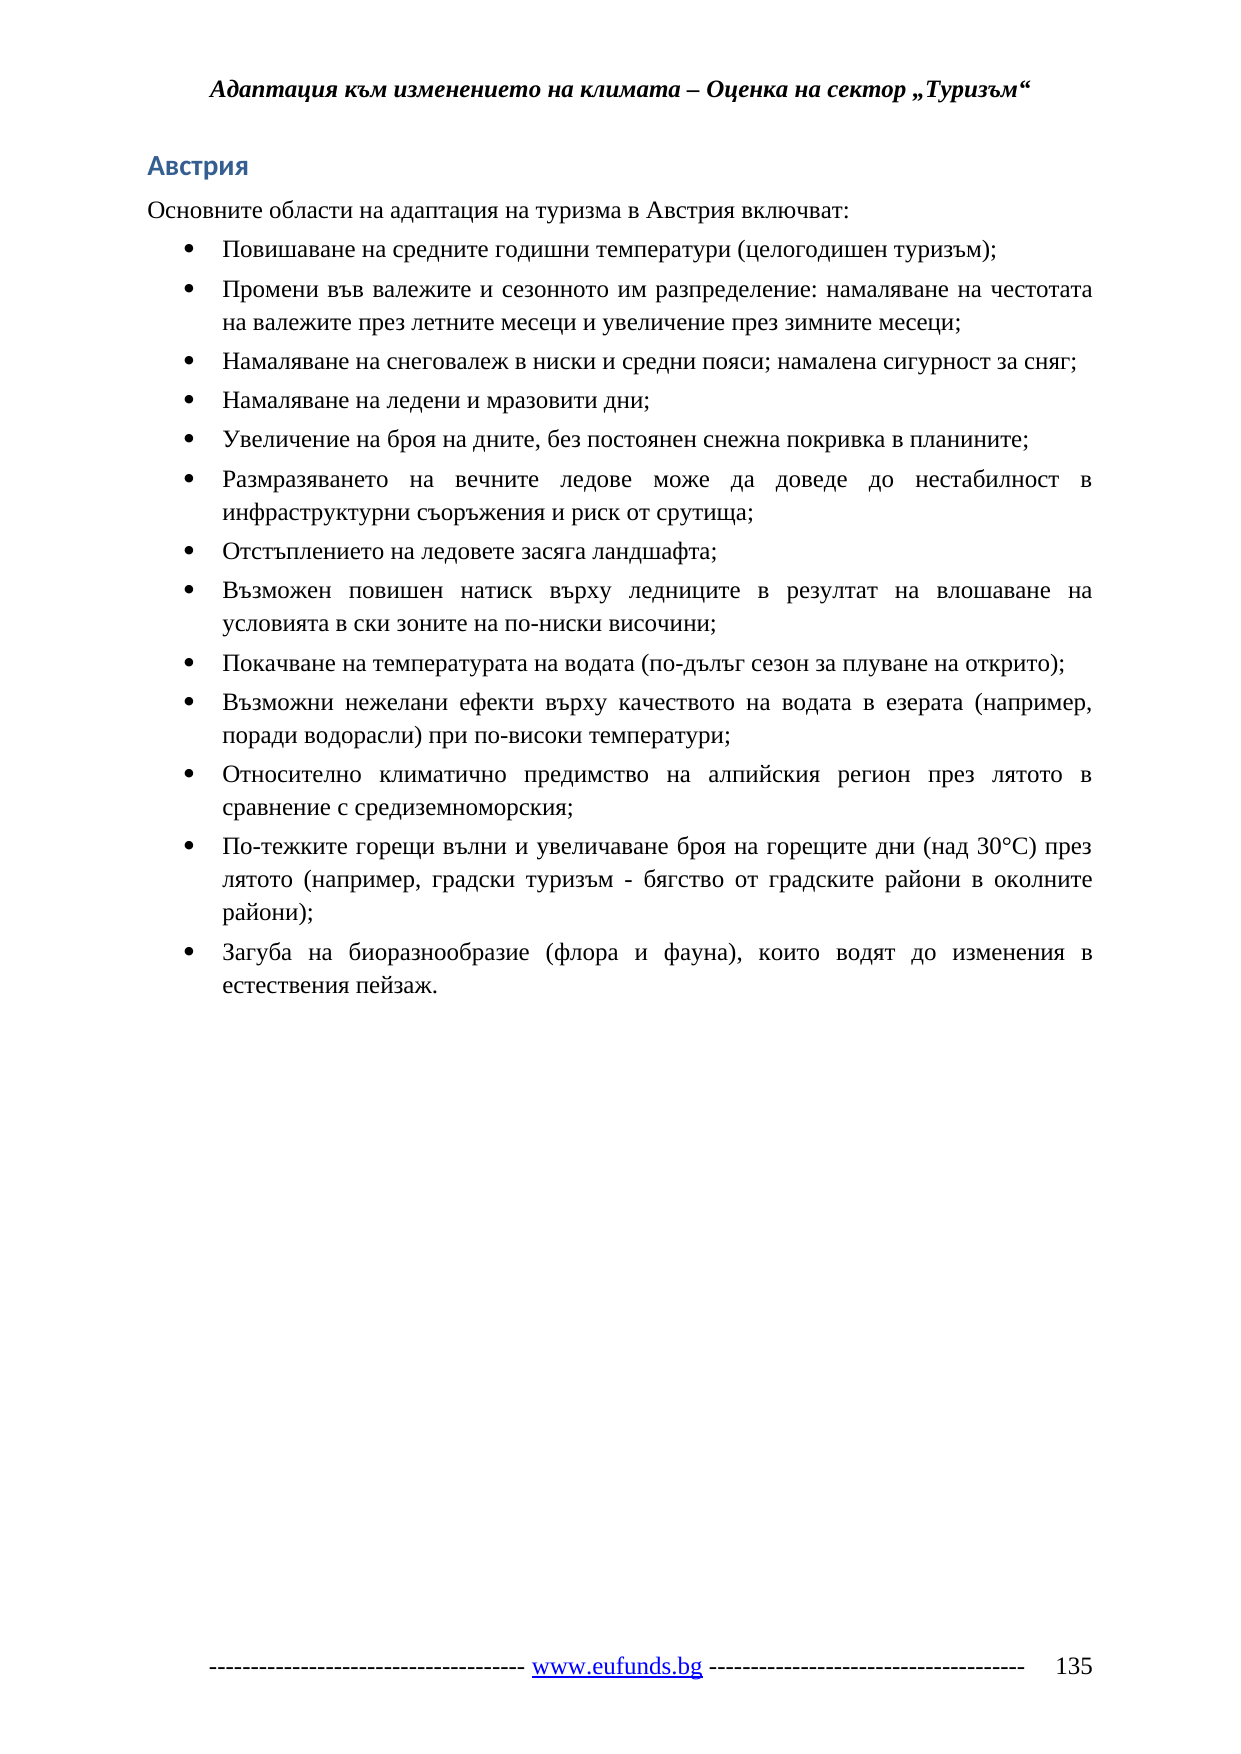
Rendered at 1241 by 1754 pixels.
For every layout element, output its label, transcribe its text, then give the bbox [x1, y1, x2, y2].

list Намаляване на снеговалеж в ниски и средни пояси; намалена сигурност за сняг; [184, 346, 1093, 375]
list Промени във валежите и сезонното им разпределение: намаляване на честотата на валежите през летните месеци и увеличение през зимните месеци; [184, 274, 1093, 335]
list Отстъплението на ледовете засяга ландшафта; [184, 536, 1093, 565]
list Намаляване на ледени и мразовити дни; [184, 385, 1093, 414]
list По-тежките горещи вълни и увеличаване броя на горещите дни (над 30°С) през лятото (например, градски туризъм - бягство от градските райони в околните райони); [184, 831, 1093, 926]
list Възможни нежелани ефекти върху качеството на водата в езерата (например, поради водорасли) при по-високи температури; [184, 687, 1093, 749]
text Основните области на адаптация на туризма в Австрия включват: [147, 195, 1093, 224]
list Загуба на биоразнообразие (флора и фауна), които водят до изменения в естествения пейзаж. [184, 937, 1093, 998]
list Повишаване на средните годишни температури (целогодишен туризъм); [184, 234, 1093, 263]
list Размразяването на вечните ледове може да доведе до нестабилност в инфраструктурни съоръжения и риск от срутища; [184, 464, 1093, 526]
list Относително климатично предимство на алпийския регион през лятото в сравнение с средиземноморския; [184, 759, 1093, 821]
subtitle Австрия [147, 147, 1093, 183]
list Увеличение на броя на дните, без постоянен снежна покривка в планините; [184, 424, 1093, 453]
list Покачване на температурата на водата (по-дълъг сезон за плуване на открито); [184, 648, 1093, 676]
list Възможен повишен натиск върху ледниците в резултат на влошаване на условията в ски зоните на по-ниски височини; [184, 575, 1093, 637]
